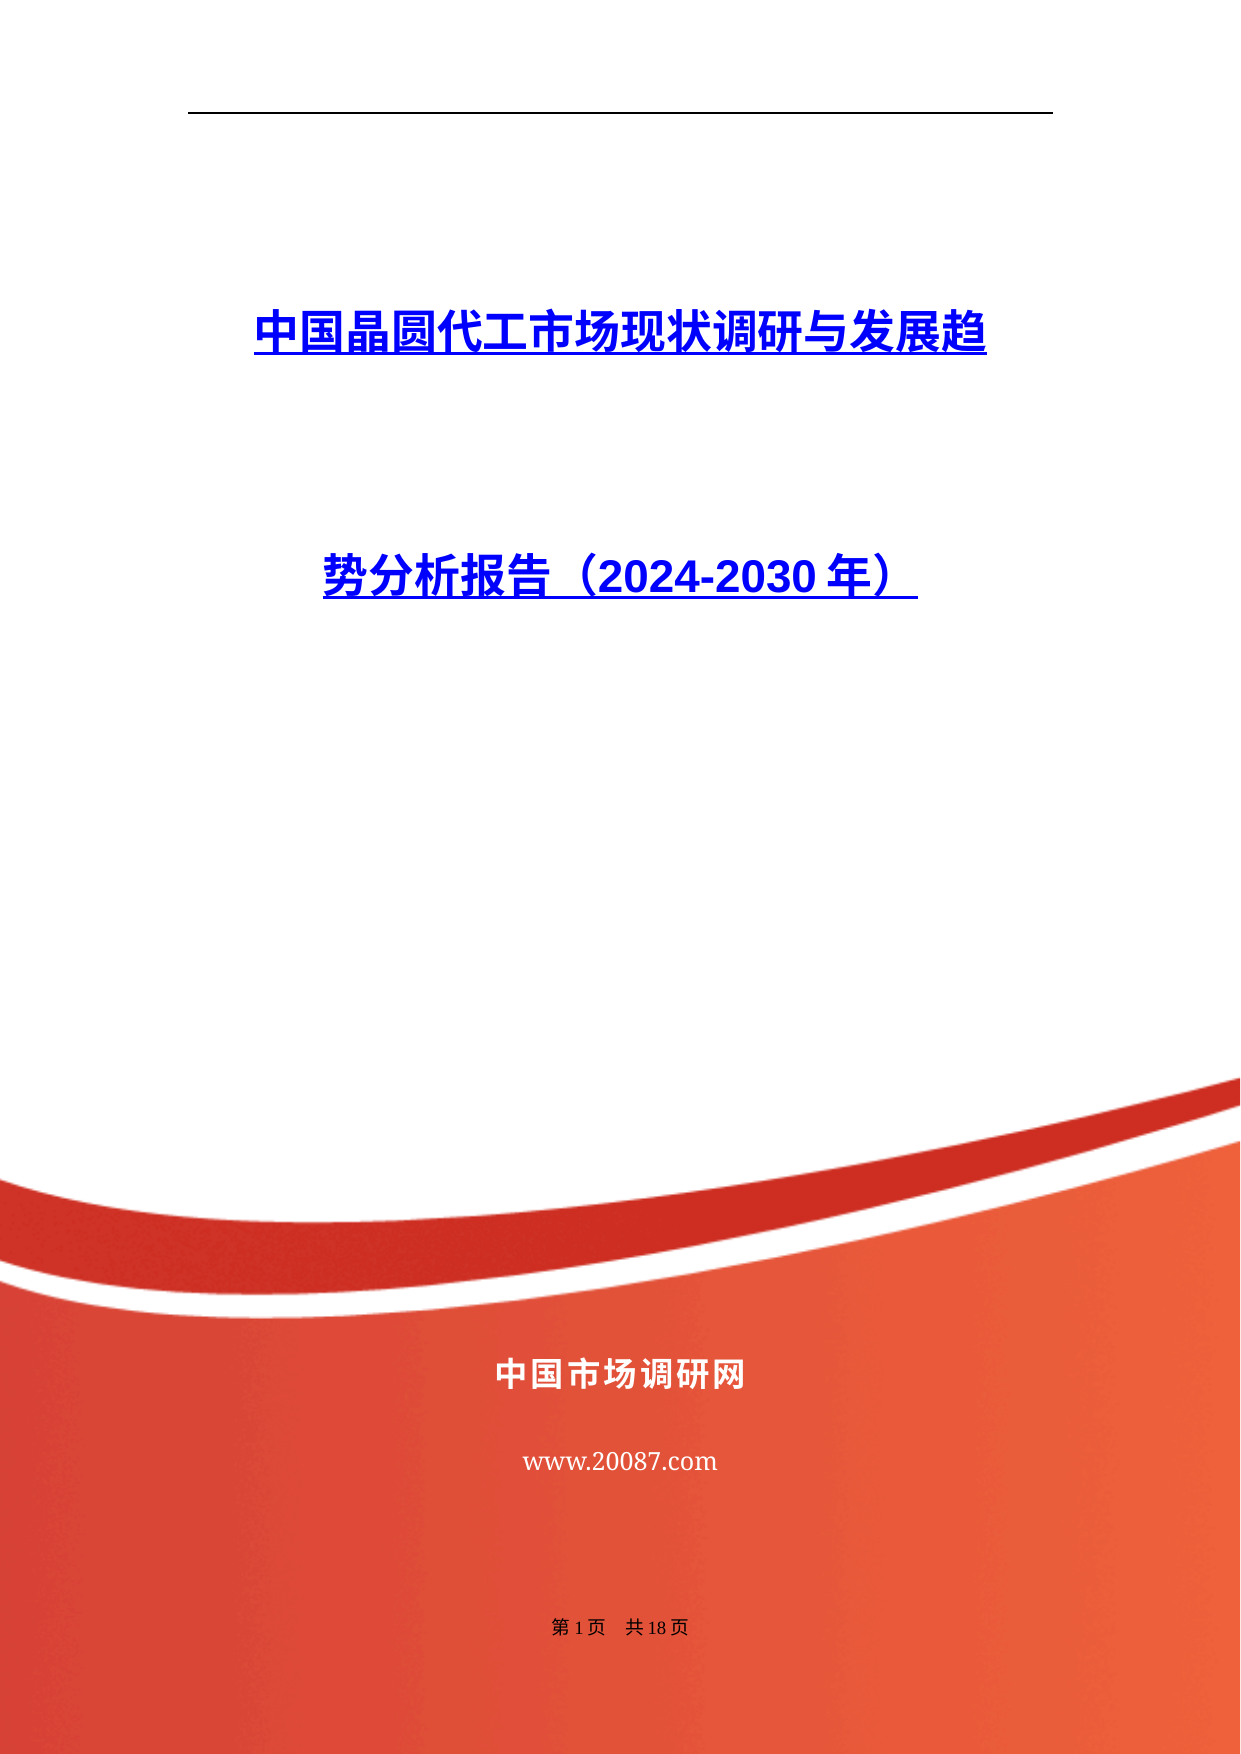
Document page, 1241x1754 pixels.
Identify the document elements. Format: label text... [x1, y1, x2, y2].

text www.20087.com [187, 1428, 1053, 1493]
picture [0, 1006, 1241, 1754]
subtitle 中国市场调研网 [187, 1339, 1053, 1404]
table_header 中国晶圆代工市场现状调研与发展趋势分析报告（2024-2030年） [188, 207, 1053, 773]
